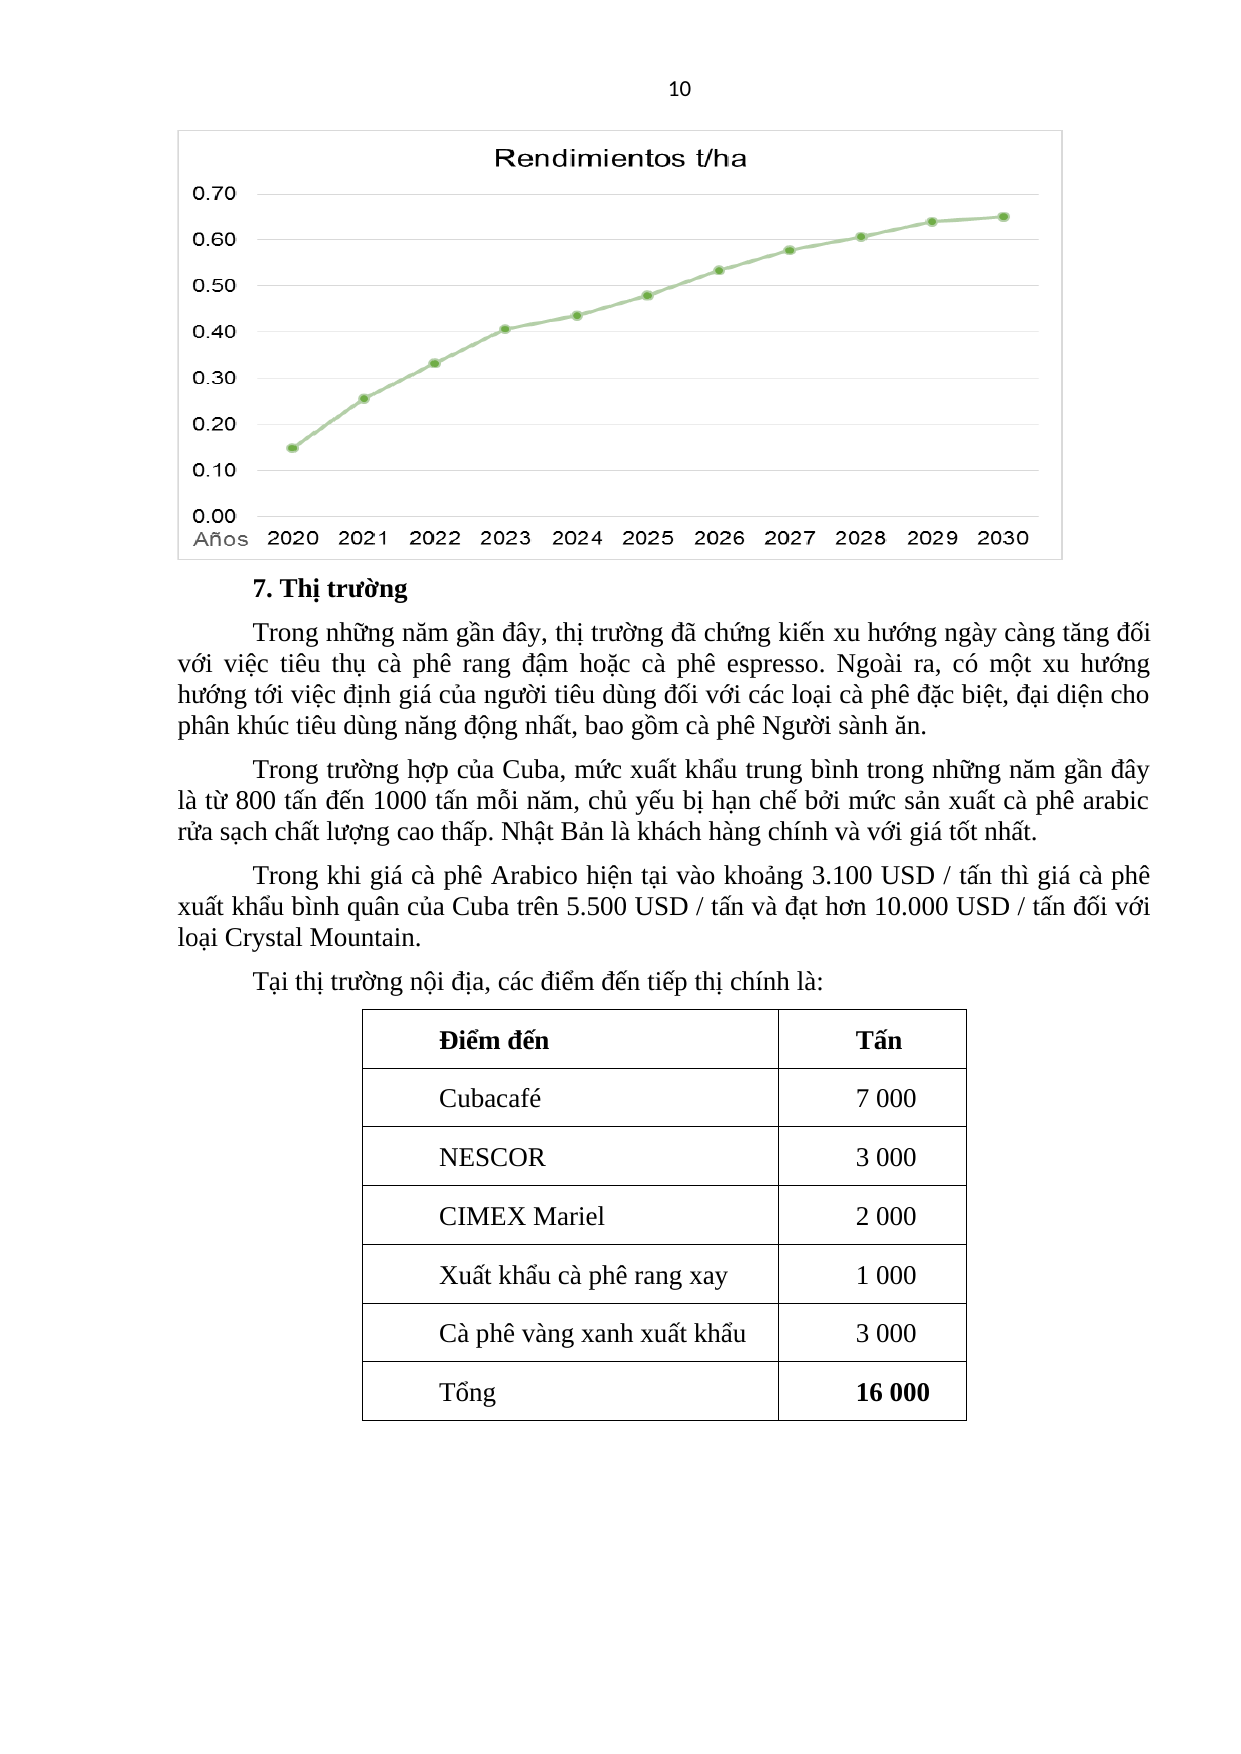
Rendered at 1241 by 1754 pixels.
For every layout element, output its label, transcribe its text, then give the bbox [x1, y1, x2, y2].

text Trong trường hợp của Cuba, mức xuất khẩu trung bình trong những năm gần đây là từ 800 tấn đến 1000 tấn mỗi năm, chủ yếu bị hạn chế bởi mức sản xuất cà phê arabic rửa sạch chất lượng cao thấp. Nhật Bản là khách hàng chính và với giá tốt nhất. [177, 753, 1152, 847]
table_cell NESCOR [363, 1127, 778, 1185]
table_cell 1 000 [779, 1245, 966, 1302]
table_cell CIMEX Mariel [363, 1186, 778, 1244]
table_cell Tổng [363, 1362, 778, 1420]
table_cell Xuất khẩu cà phê rang xay [363, 1245, 778, 1302]
text 7. Thị trường [177, 572, 1152, 603]
table_cell 3 000 [779, 1304, 966, 1361]
table_cell 16 000 [779, 1362, 966, 1420]
table_cell Cubacafé [363, 1069, 778, 1126]
table_cell 3 000 [779, 1127, 966, 1185]
picture [177, 130, 1063, 560]
table_header Điểm đến [363, 1010, 778, 1067]
text Tại thị trường nội địa, các điểm đến tiếp thị chính là: [177, 965, 1152, 996]
table_cell 2 000 [779, 1186, 966, 1244]
text Trong những năm gần đây, thị trường đã chứng kiến ​​xu hướng ngày càng tăng đối với việc tiêu thụ cà phê rang đậm hoặc cà phê espresso. Ngoài ra, có một xu hướng hướng tới việc định giá của người tiêu dùng đối với các loại cà phê đặc biệt, đại diện cho phân khúc tiêu dùng năng động nhất, bao gồm cà phê Người sành ăn. [177, 616, 1152, 741]
table_header Tấn [779, 1010, 966, 1067]
text Trong khi giá cà phê Arabico hiện tại vào khoảng 3.100 USD / tấn thì giá cà phê xuất khẩu bình quân của Cuba trên 5.500 USD / tấn và đạt hơn 10.000 USD / tấn đối với loại Crystal Mountain. [177, 859, 1152, 952]
table_cell 7 000 [779, 1069, 966, 1126]
table_cell Cà phê vàng xanh xuất khẩu [363, 1304, 778, 1361]
